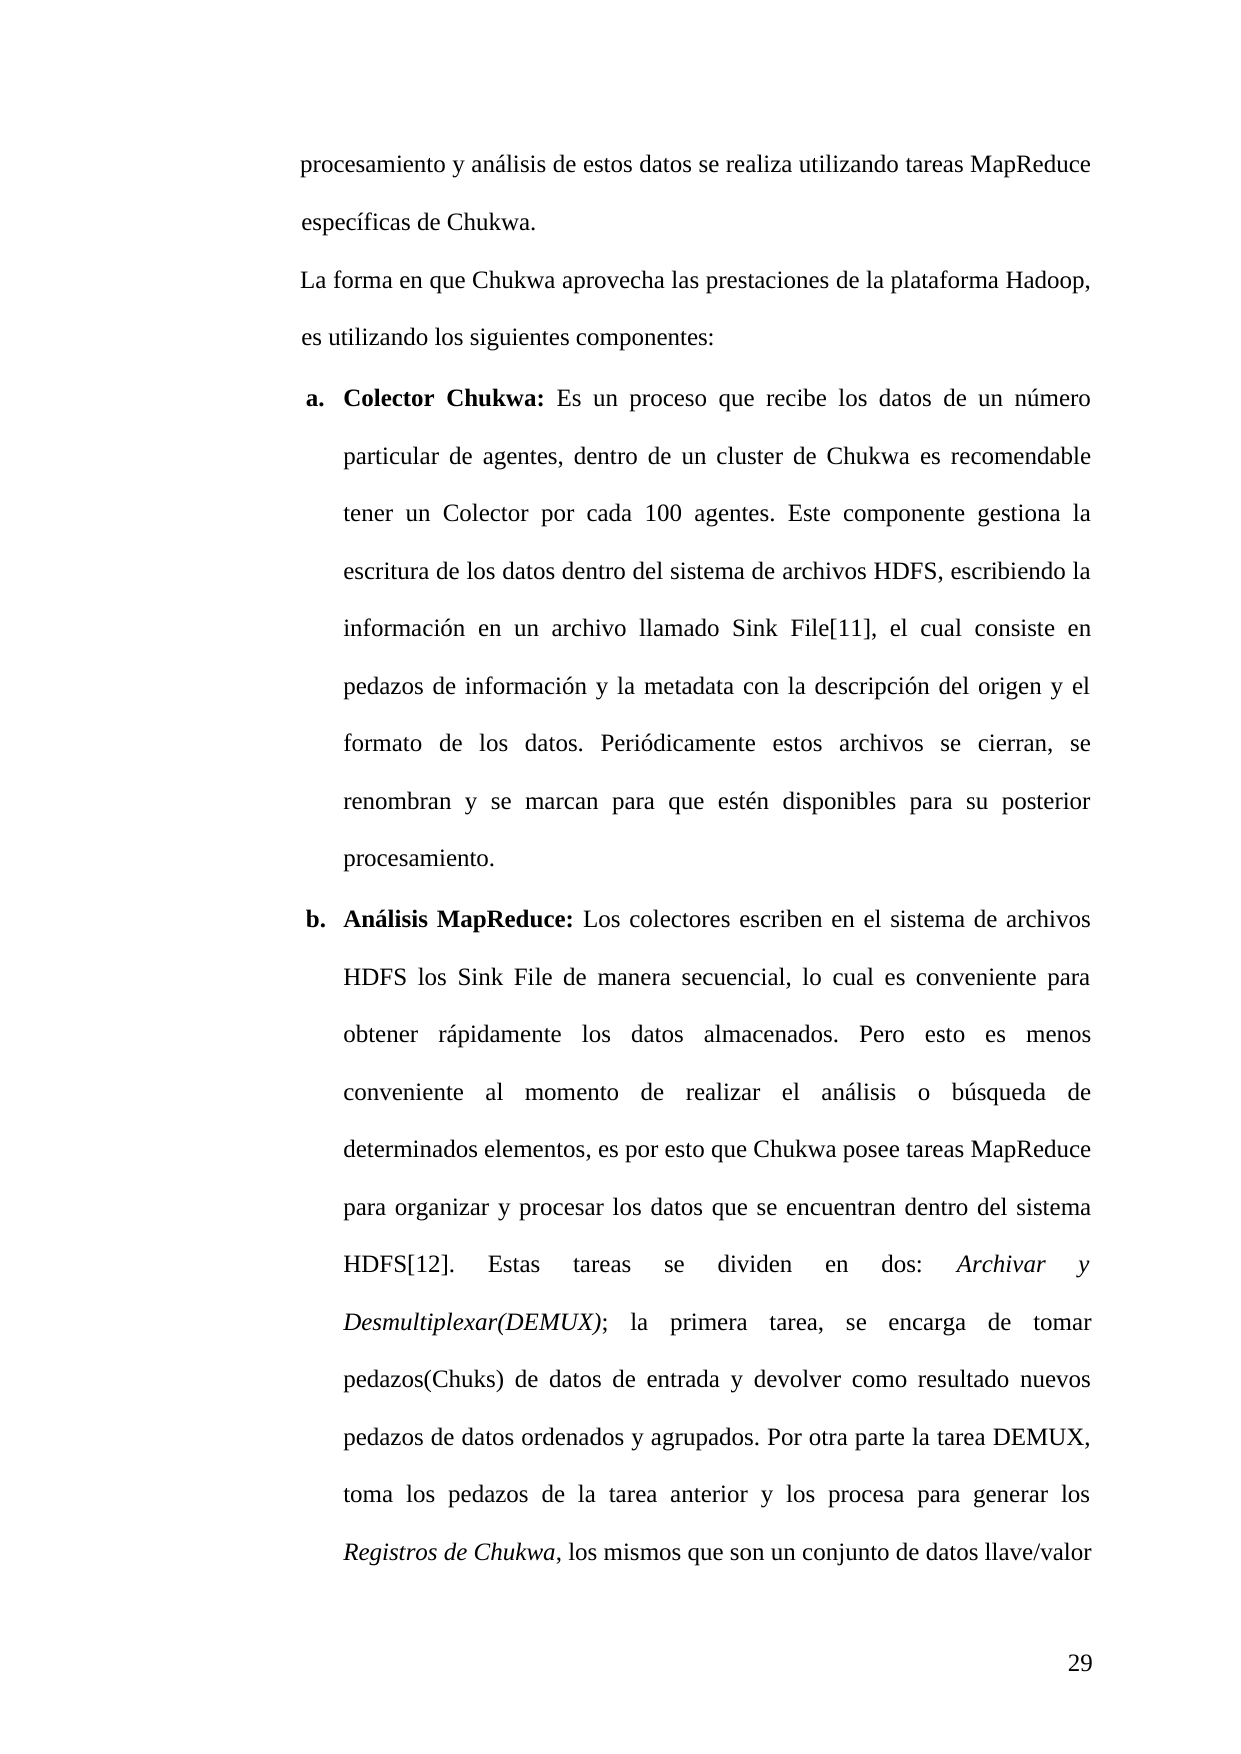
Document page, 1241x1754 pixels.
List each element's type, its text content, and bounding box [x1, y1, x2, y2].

text procesamiento y análisis de estos datos se realiza utilizando tareas MapReduce específicas de Chukwa. [300, 149, 1092, 236]
text La forma en que Chukwa aprovecha las prestaciones de la plataforma Hadoop, es utilizando los siguientes componentes: [300, 265, 1092, 351]
list Colector Chukwa: Es un proceso que recibe los datos de un número particular de agentes, dentro de un cluster de Chukwa es recomendable tener un Colector por cada 100 agentes. Este componente gestiona la escritura de los datos dentro del sistema de archivos HDFS, escribiendo la información en un archivo llamado Sink File[11], el cual consiste en pedazos de información y la metadata con la descripción del origen y el formato de los datos. Periódicamente estos archivos se cierran, se renombran y se marcan para que estén disponibles para su posterior procesamiento. [306, 383, 1092, 872]
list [306, 904, 1092, 1566]
